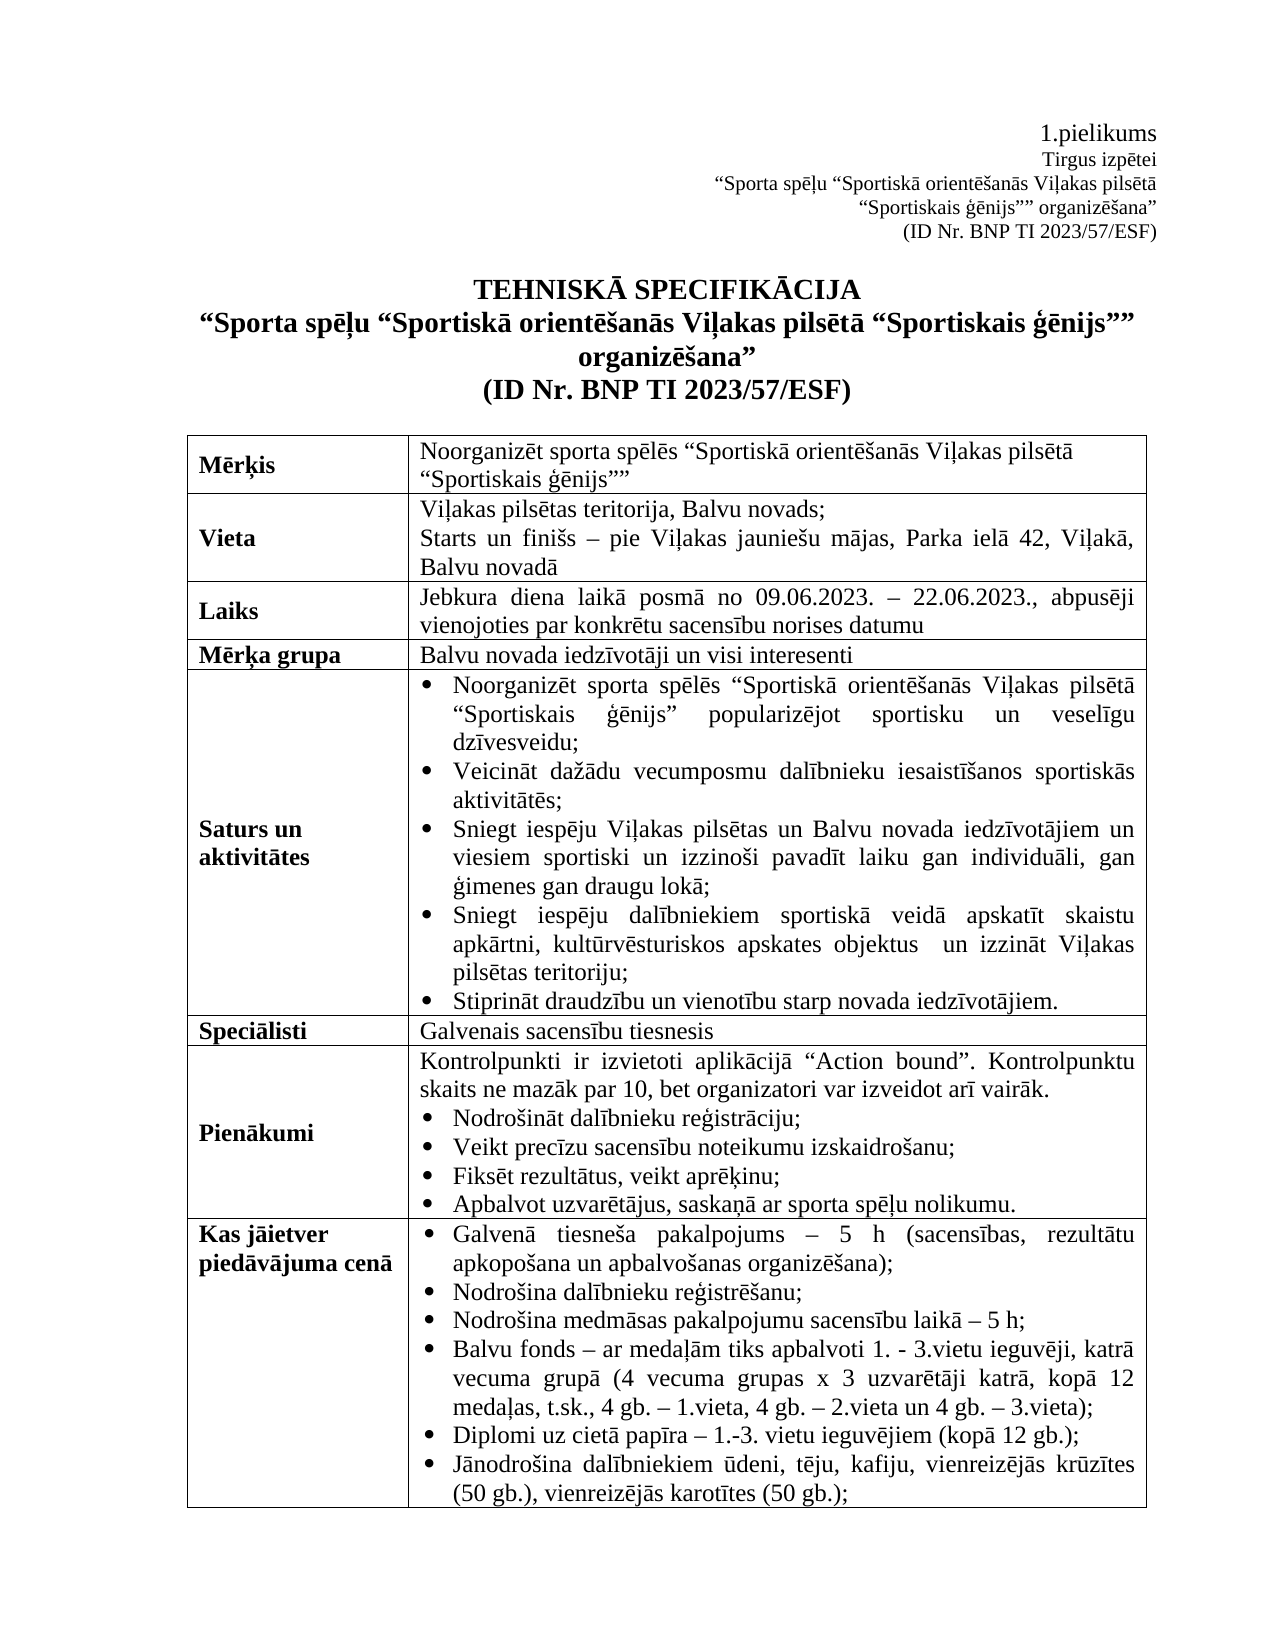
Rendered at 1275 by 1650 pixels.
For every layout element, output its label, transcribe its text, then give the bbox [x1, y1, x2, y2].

table_cell Vieta [188, 494, 408, 581]
table_cell Viļakas pilsētas teritorija, Balvu novads; Starts un finišs – pie Viļakas jauniešu mājas, Parka ielā 42, Viļakā, Balvu novadā [409, 494, 1146, 581]
table_header Noorganizēt sporta spēlēs “Sportiskā orientēšanās Viļakas pilsētā “Sportiskais ģēnijs”” [409, 436, 1146, 493]
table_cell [409, 1219, 1146, 1507]
table_cell Jebkura diena laikā posmā no 09.06.2023. – 22.06.2023., abpusēji vienojoties par konkrētu sacensību norises datumu [409, 582, 1146, 639]
table_header Mērķis [188, 436, 408, 493]
text TEHNISKĀ SPECIFIKĀCIJA [177, 272, 1157, 305]
table_cell Speciālisti [188, 1016, 408, 1045]
table_cell Pienākumi [188, 1046, 408, 1218]
table_cell Balvu novada iedzīvotāji un visi interesenti [409, 640, 1146, 669]
text “Sporta spēļu “Sportiskā orientēšanās Viļakas pilsētā “Sportiskais ģēnijs”” organizēšana” [177, 305, 1157, 372]
text (ID Nr. BNP TI 2023/57/ESF) [177, 372, 1157, 406]
text “Sportiskais ģēnijs”” organizēšana” [177, 195, 1157, 219]
table_cell Laiks [188, 582, 408, 639]
text Tirgus izpētei [177, 147, 1157, 171]
text 1.pielikums [177, 118, 1157, 147]
table_cell Galvenais sacensību tiesnesis [409, 1016, 1146, 1045]
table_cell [188, 1219, 408, 1507]
table_cell Saturs un aktivitātes [188, 670, 408, 1015]
text (ID Nr. BNP TI 2023/57/ESF) [177, 219, 1157, 243]
table_cell Noorganizēt sporta spēlēs “Sportiskā orientēšanās Viļakas pilsētā “Sportiskais ģēnijs” popularizējot sportisku un veselīgu dzīvesveidu; Veicināt dažādu vecumposmu dalībnieku iesaistīšanos sportiskās aktivitātēs; Sniegt iespēju Viļakas pilsētas un Balvu novada iedzīvotājiem un viesiem sportiski un izzinoši pavadīt laiku gan individuāli, gan ģimenes gan draugu lokā; Sniegt iespēju dalībniekiem sportiskā veidā apskatīt skaistu apkārtni, kultūrvēsturiskos apskates objektus un izzināt Viļakas pilsētas teritoriju; Stiprināt draudzību un vienotību starp novada iedzīvotājiem. [409, 670, 1146, 1015]
table_cell Mērķa grupa [188, 640, 408, 669]
table_cell Kontrolpunkti ir izvietoti aplikācijā “Action bound”. Kontrolpunktu skaits ne mazāk par 10, bet organizatori var izveidot arī vairāk. Nodrošināt dalībnieku reģistrāciju; Veikt precīzu sacensību noteikumu izskaidrošanu; Fiksēt rezultātus, veikt aprēķinu; Apbalvot uzvarētājus, saskaņā ar sporta spēļu nolikumu. [409, 1046, 1146, 1218]
text “Sporta spēļu “Sportiskā orientēšanās Viļakas pilsētā [177, 171, 1157, 195]
